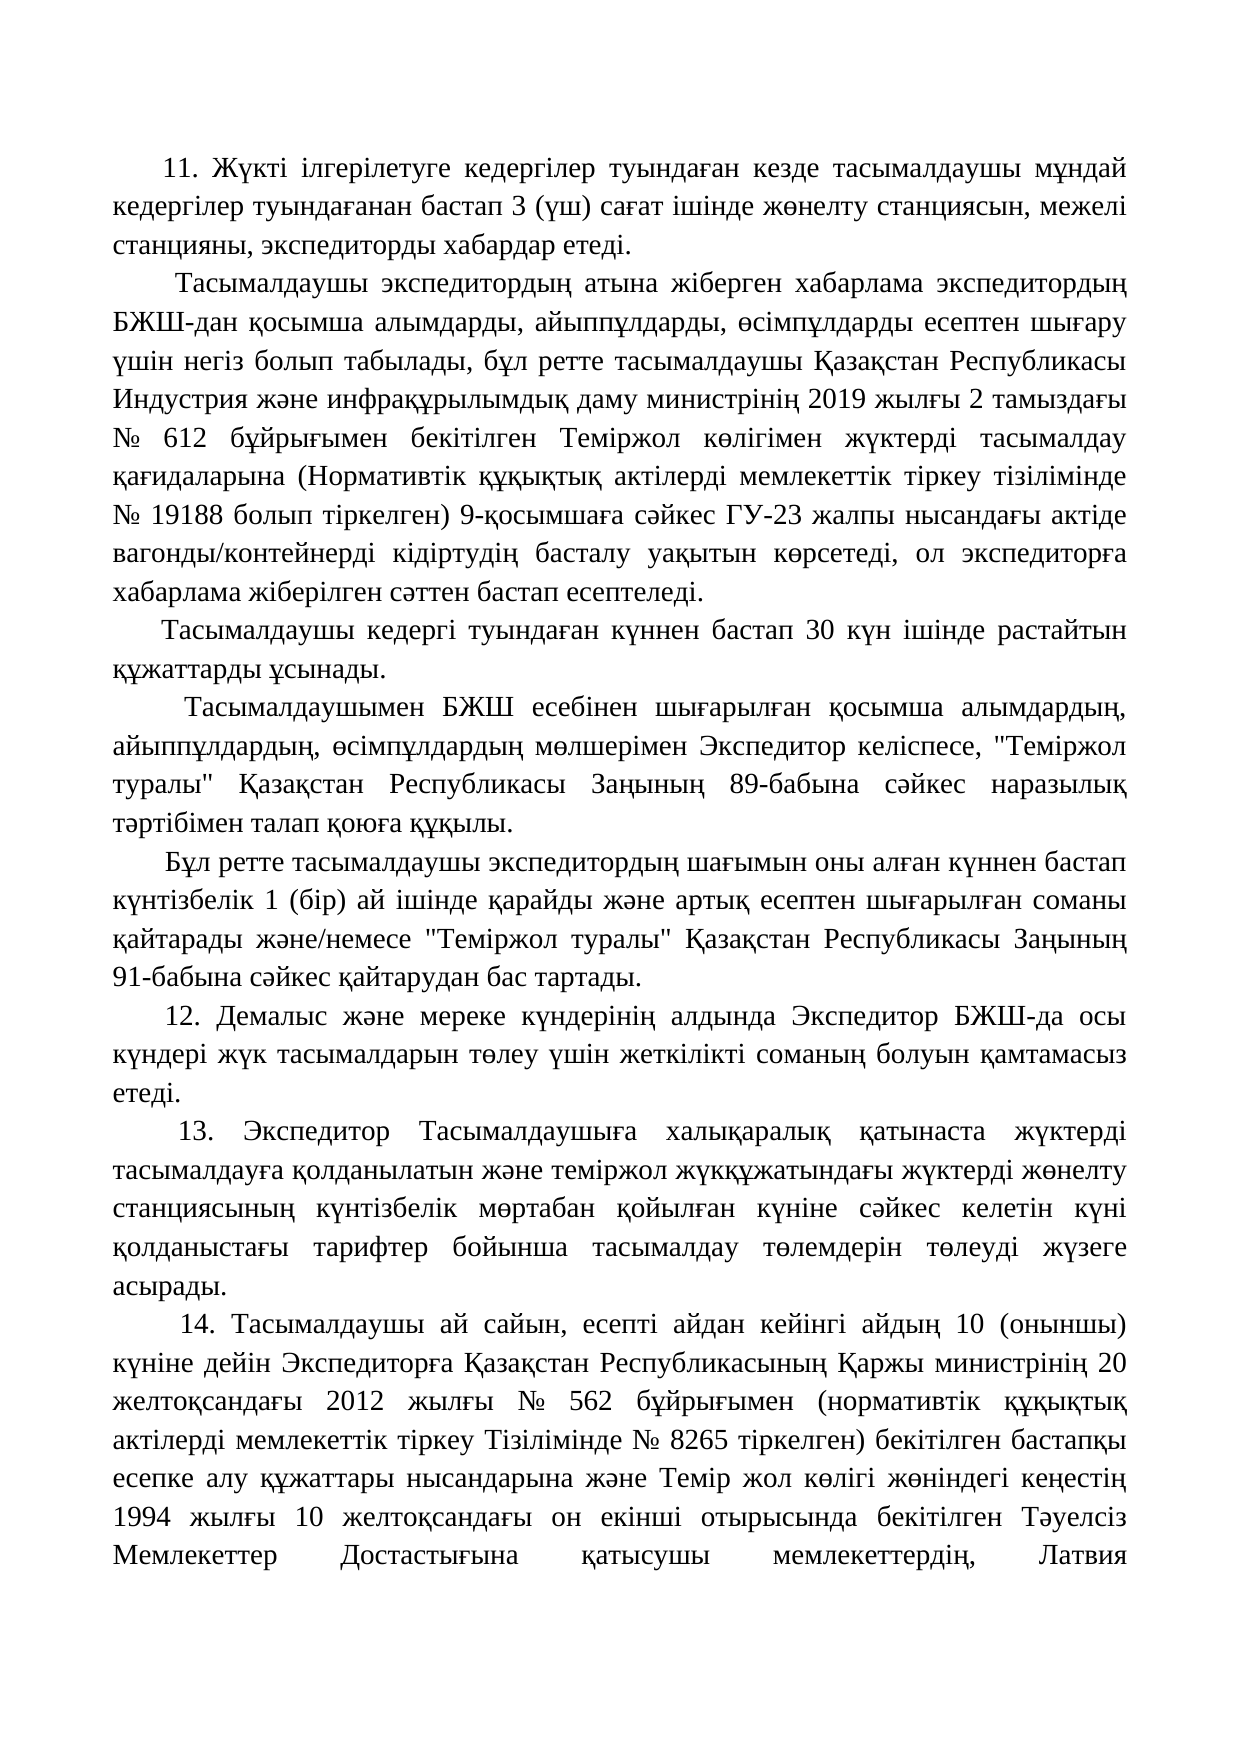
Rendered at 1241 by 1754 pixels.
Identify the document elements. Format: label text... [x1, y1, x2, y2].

text Тасымалдаушы экспедитордың атына жіберген хабарлама экспедитордың БЖШ-дан қосымша алымдарды, айыппұлдарды, өсімпұлдарды есептен шығару үшін негіз болып табылады, бұл ретте тасымалдаушы Қазақстан Республикасы Индустрия және инфрақұрылымдық даму министрінің 2019 жылғы 2 тамыздағы № 612 бұйрығымен бекітілген Теміржол көлігімен жүктерді тасымалдау қағидаларына (Нормативтік құқықтық актілерді мемлекеттік тіркеу тізілімінде № 19188 болып тіркелген) 9-қосымшаға сәйкес ГУ-23 жалпы нысандағы актіде вагонды/контейнерді кідіртудің басталу уақытын көрсетеді, ол экспедиторға хабарлама жіберілген сәттен бастап есептеледі. [112, 266, 1128, 607]
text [112, 1306, 1128, 1571]
text Бұл ретте тасымалдаушы экспедитордың шағымын оны алған күннен бастап күнтізбелік 1 (бір) ай ішінде қарайды және артық есептен шығарылған соманы қайтарады және/немесе "Теміржол туралы" Қазақстан Республикасы Заңының 91-бабына сәйкес қайтарудан бас тартады. [112, 844, 1128, 993]
text 13. Экспедитор Тасымалдаушыға халықаралық қатынаста жүктерді тасымалдауға қолданылатын және теміржол жүкқұжатындағы жүктерді жөнелту станциясының күнтізбелік мөртабан қойылған күніне сәйкес келетін күні қолданыстағы тарифтер бойынша тасымалдау төлемдерін төлеуді жүзеге асырады. [112, 1113, 1128, 1301]
text 11. Жүкті ілгерілетуге кедергілер туындаған кезде тасымалдаушы мұндай кедергілер туындағанан бастап 3 (үш) сағат ішінде жөнелту станциясын, межелі станцияны, экспедиторды хабардар етеді. [112, 150, 1128, 261]
text Тасымалдаушымен БЖШ есебінен шығарылған қосымша алымдардың, айыппұлдардың, өсімпұлдардың мөлшерімен Экспедитор келіспесе, "Теміржол туралы" Қазақстан Республикасы Заңының 89-бабына сәйкес наразылық тәртібімен талап қоюға құқылы. [112, 689, 1128, 839]
text 12. Демалыс және мереке күндерінің алдында Экспедитор БЖШ-да осы күндері жүк тасымалдарын төлеу үшін жеткілікті соманың болуын қамтамасыз етеді. [112, 998, 1128, 1108]
text Тасымалдаушы кедергі туындаған күннен бастап 30 күн ішінде растайтын құжаттарды ұсынады. [112, 612, 1128, 684]
